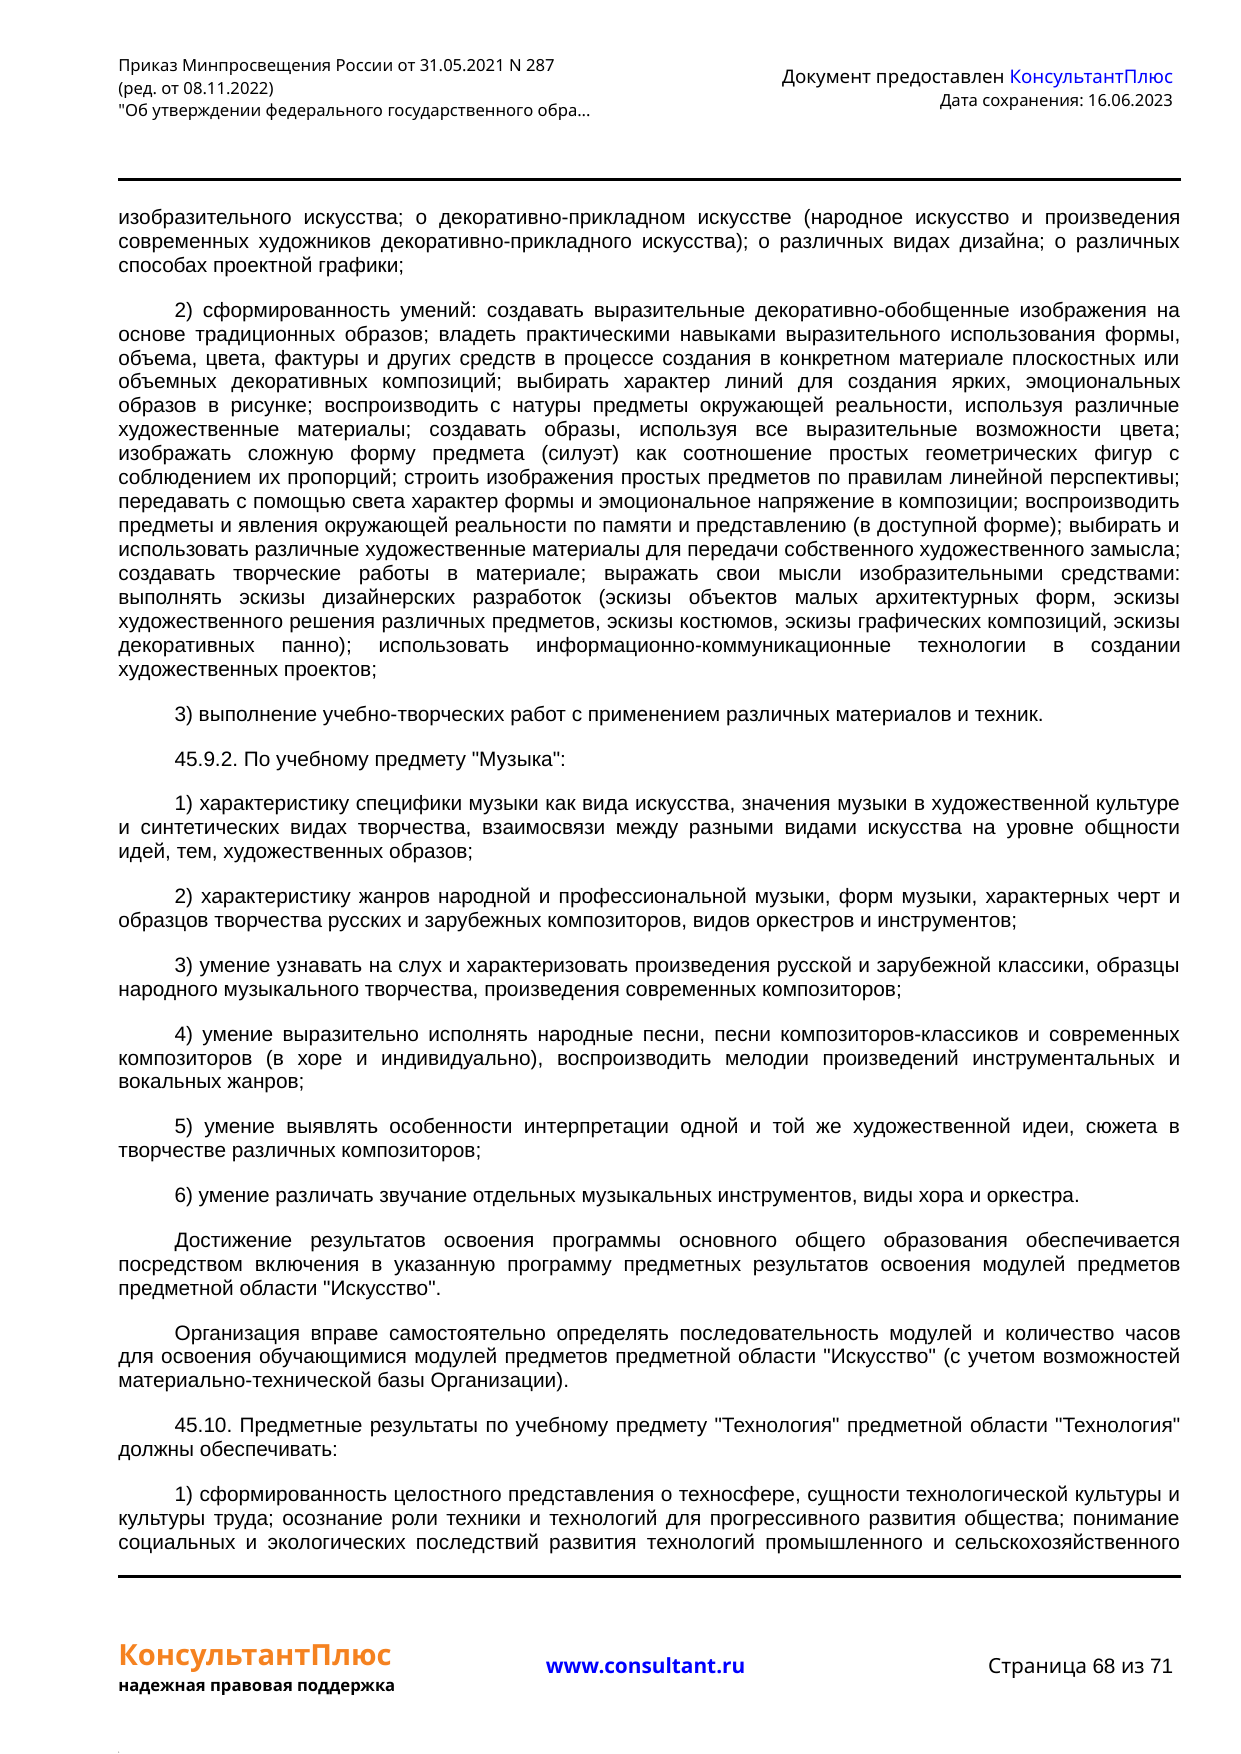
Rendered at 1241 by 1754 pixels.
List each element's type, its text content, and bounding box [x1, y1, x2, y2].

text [118, 205, 1181, 277]
text Достижение результатов освоения программы основного общего образования обеспечивается посредством включения в указанную программу предметных результатов освоения модулей предметов предметной области "Искусство". [118, 1228, 1181, 1299]
text 2) сформированность умений: создавать выразительные декоративно-обобщенные изображения на основе традиционных образов; владеть практическими навыками выразительного использования формы, объема, цвета, фактуры и других средств в процессе создания в конкретном материале плоскостных или объемных декоративных композиций; выбирать характер линий для создания ярких, эмоциональных образов в рисунке; воспроизводить с натуры предметы окружающей реальности, используя различные художественные материалы; создавать образы, используя все выразительные возможности цвета; изображать сложную форму предмета (силуэт) как соотношение простых геометрических фигур с соблюдением их пропорций; строить изображения простых предметов по правилам линейной перспективы; передавать с помощью света характер формы и эмоциональное напряжение в композиции; воспроизводить предметы и явления окружающей реальности по памяти и представлению (в доступной форме); выбирать и использовать различные художественные материалы для передачи собственного художественного замысла; создавать творческие работы в материале; выражать свои мысли изобразительными средствами: выполнять эскизы дизайнерских разработок (эскизы объектов малых архитектурных форм, эскизы художественного решения различных предметов, эскизы костюмов, эскизы графических композиций, эскизы декоративных панно); использовать информационно-коммуникационные технологии в создании художественных проектов; [118, 297, 1181, 681]
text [118, 1482, 1181, 1554]
text 6) умение различать звучание отдельных музыкальных инструментов, виды хора и оркестра. [118, 1183, 1181, 1207]
text Организация вправе самостоятельно определять последовательность модулей и количество часов для освоения обучающимися модулей предметов предметной области "Искусство" (с учетом возможностей материально-технической базы Организации). [118, 1320, 1181, 1392]
text 3) выполнение учебно-творческих работ с применением различных материалов и техник. [118, 702, 1181, 726]
text 2) характеристику жанров народной и профессиональной музыки, форм музыки, характерных черт и образцов творчества русских и зарубежных композиторов, видов оркестров и инструментов; [118, 884, 1181, 932]
text 1) характеристику специфики музыки как вида искусства, значения музыки в художественной культуре и синтетических видах творчества, взаимосвязи между разными видами искусства на уровне общности идей, тем, художественных образов; [118, 791, 1181, 863]
text 4) умение выразительно исполнять народные песни, песни композиторов-классиков и современных композиторов (в хоре и индивидуально), воспроизводить мелодии произведений инструментальных и вокальных жанров; [118, 1021, 1181, 1093]
text 3) умение узнавать на слух и характеризовать произведения русской и зарубежной классики, образцы народного музыкального творчества, произведения современных композиторов; [118, 953, 1181, 1001]
text 5) умение выявлять особенности интерпретации одной и той же художественной идеи, сюжета в творчестве различных композиторов; [118, 1114, 1181, 1162]
text 45.9.2. По учебному предмету "Музыка": [118, 746, 1181, 770]
text 45.10. Предметные результаты по учебному предмету "Технология" предметной области "Технология" должны обеспечивать: [118, 1413, 1181, 1461]
